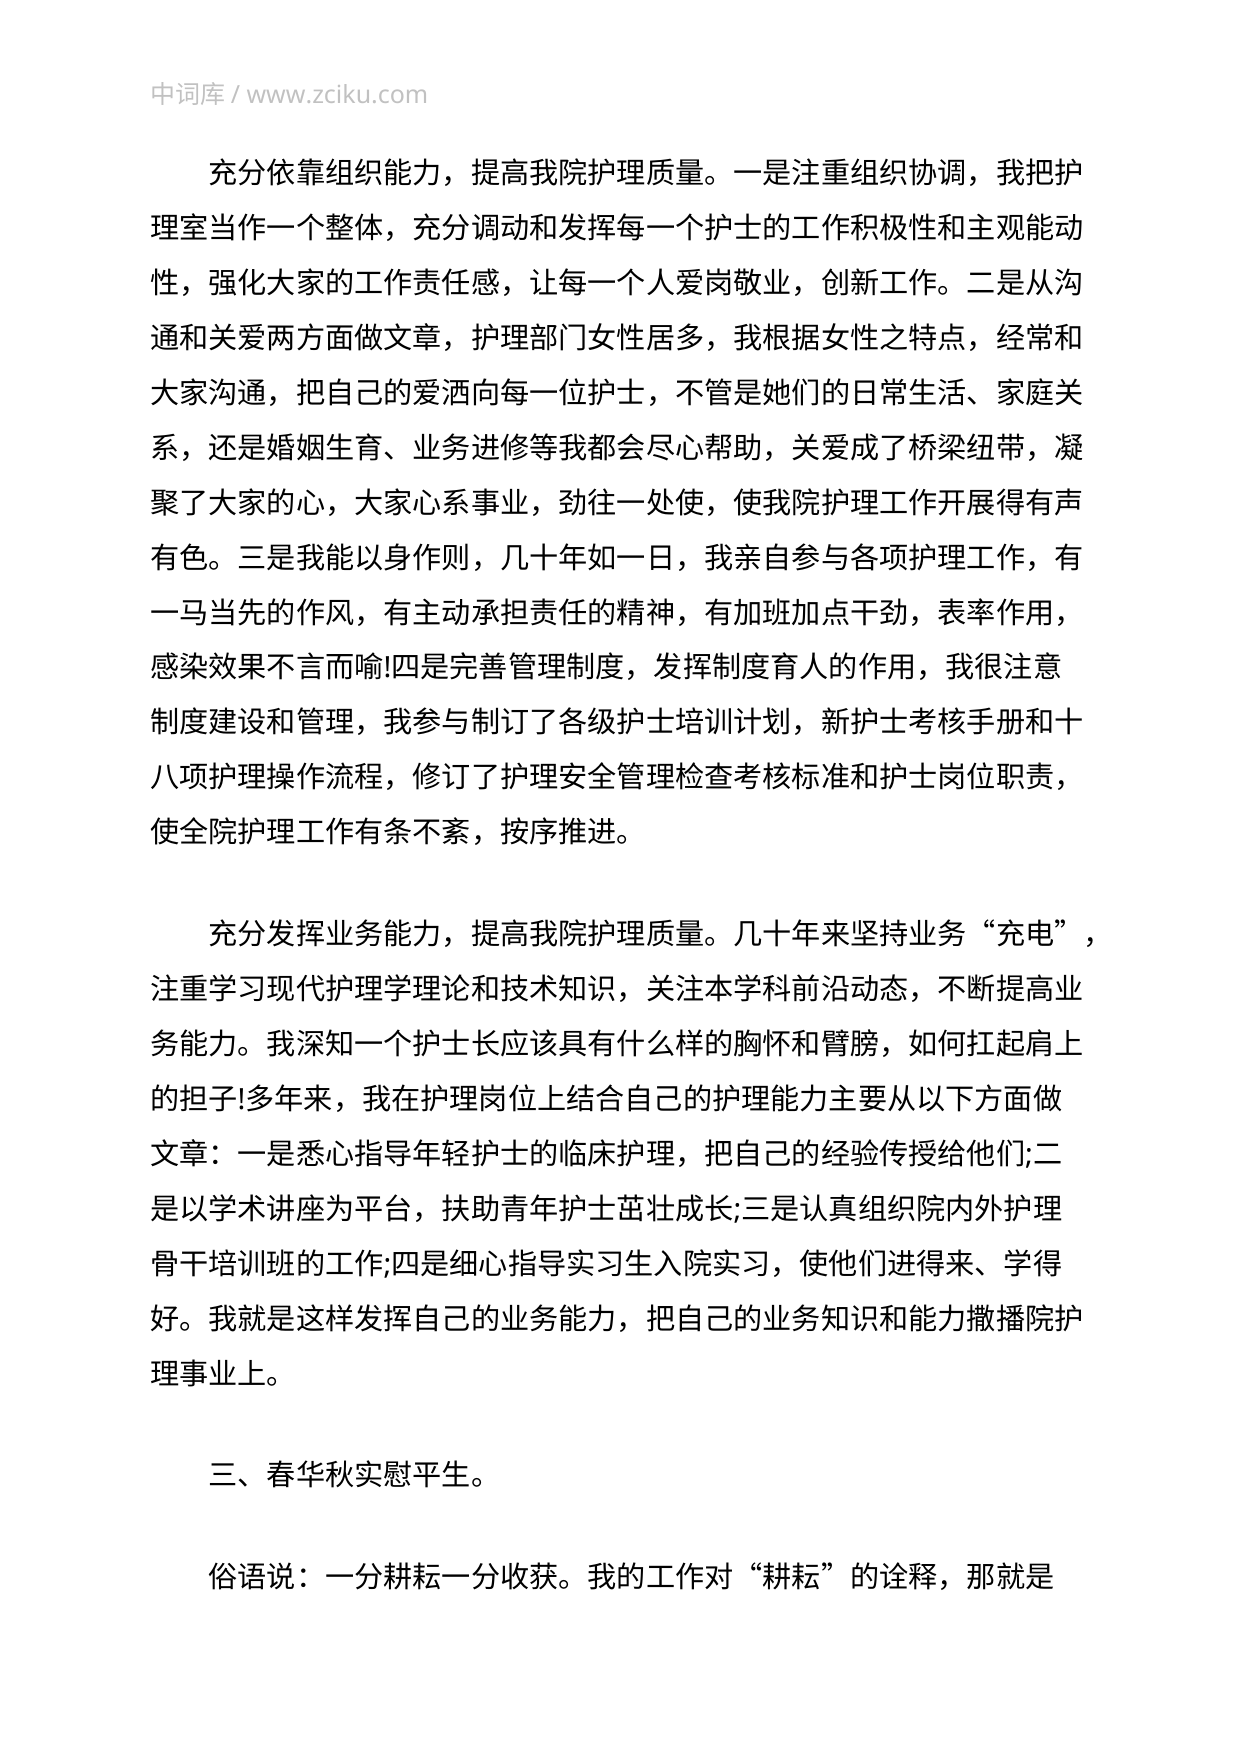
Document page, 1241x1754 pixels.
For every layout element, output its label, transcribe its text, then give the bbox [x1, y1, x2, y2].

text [150, 1554, 1090, 1596]
text 充分依靠组织能力，提高我院护理质量。一是注重组织协调，我把护理室当作一个整体，充分调动和发挥每一个护士的工作积极性和主观能动性，强化大家的工作责任感，让每一个人爱岗敬业，创新工作。二是从沟通和关爱两方面做文章，护理部门女性居多，我根据女性之特点，经常和大家沟通，把自己的爱洒向每一位护士，不管是她们的日常生活、家庭关系，还是婚姻生育、业务进修等我都会尽心帮助，关爱成了桥梁纽带，凝聚了大家的心，大家心系事业，劲往一处使，使我院护理工作开展得有声有色。三是我能以身作则，几十年如一日，我亲自参与各项护理工作，有一马当先的作风，有主动承担责任的精神，有加班加点干劲，表率作用，感染效果不言而喻!四是完善管理制度，发挥制度育人的作用，我很注意制度建设和管理，我参与制订了各级护士培训计划，新护士考核手册和十八项护理操作流程，修订了护理安全管理检查考核标准和护士岗位职责，使全院护理工作有条不紊，按序推进。 [150, 150, 1090, 851]
text 充分发挥业务能力，提高我院护理质量。几十年来坚持业务“充电”，注重学习现代护理学理论和技术知识，关注本学科前沿动态，不断提高业务能力。我深知一个护士长应该具有什么样的胸怀和臂膀，如何扛起肩上的担子!多年来，我在护理岗位上结合自己的护理能力主要从以下方面做文章：一是悉心指导年轻护士的临床护理，把自己的经验传授给他们;二是以学术讲座为平台，扶助青年护士茁壮成长;三是认真组织院内外护理骨干培训班的工作;四是细心指导实习生入院实习，使他们进得来、学得好。我就是这样发挥自己的业务能力，把自己的业务知识和能力撒播院护理事业上。 [150, 911, 1090, 1392]
text 三、春华秋实慰平生。 [150, 1452, 1090, 1494]
